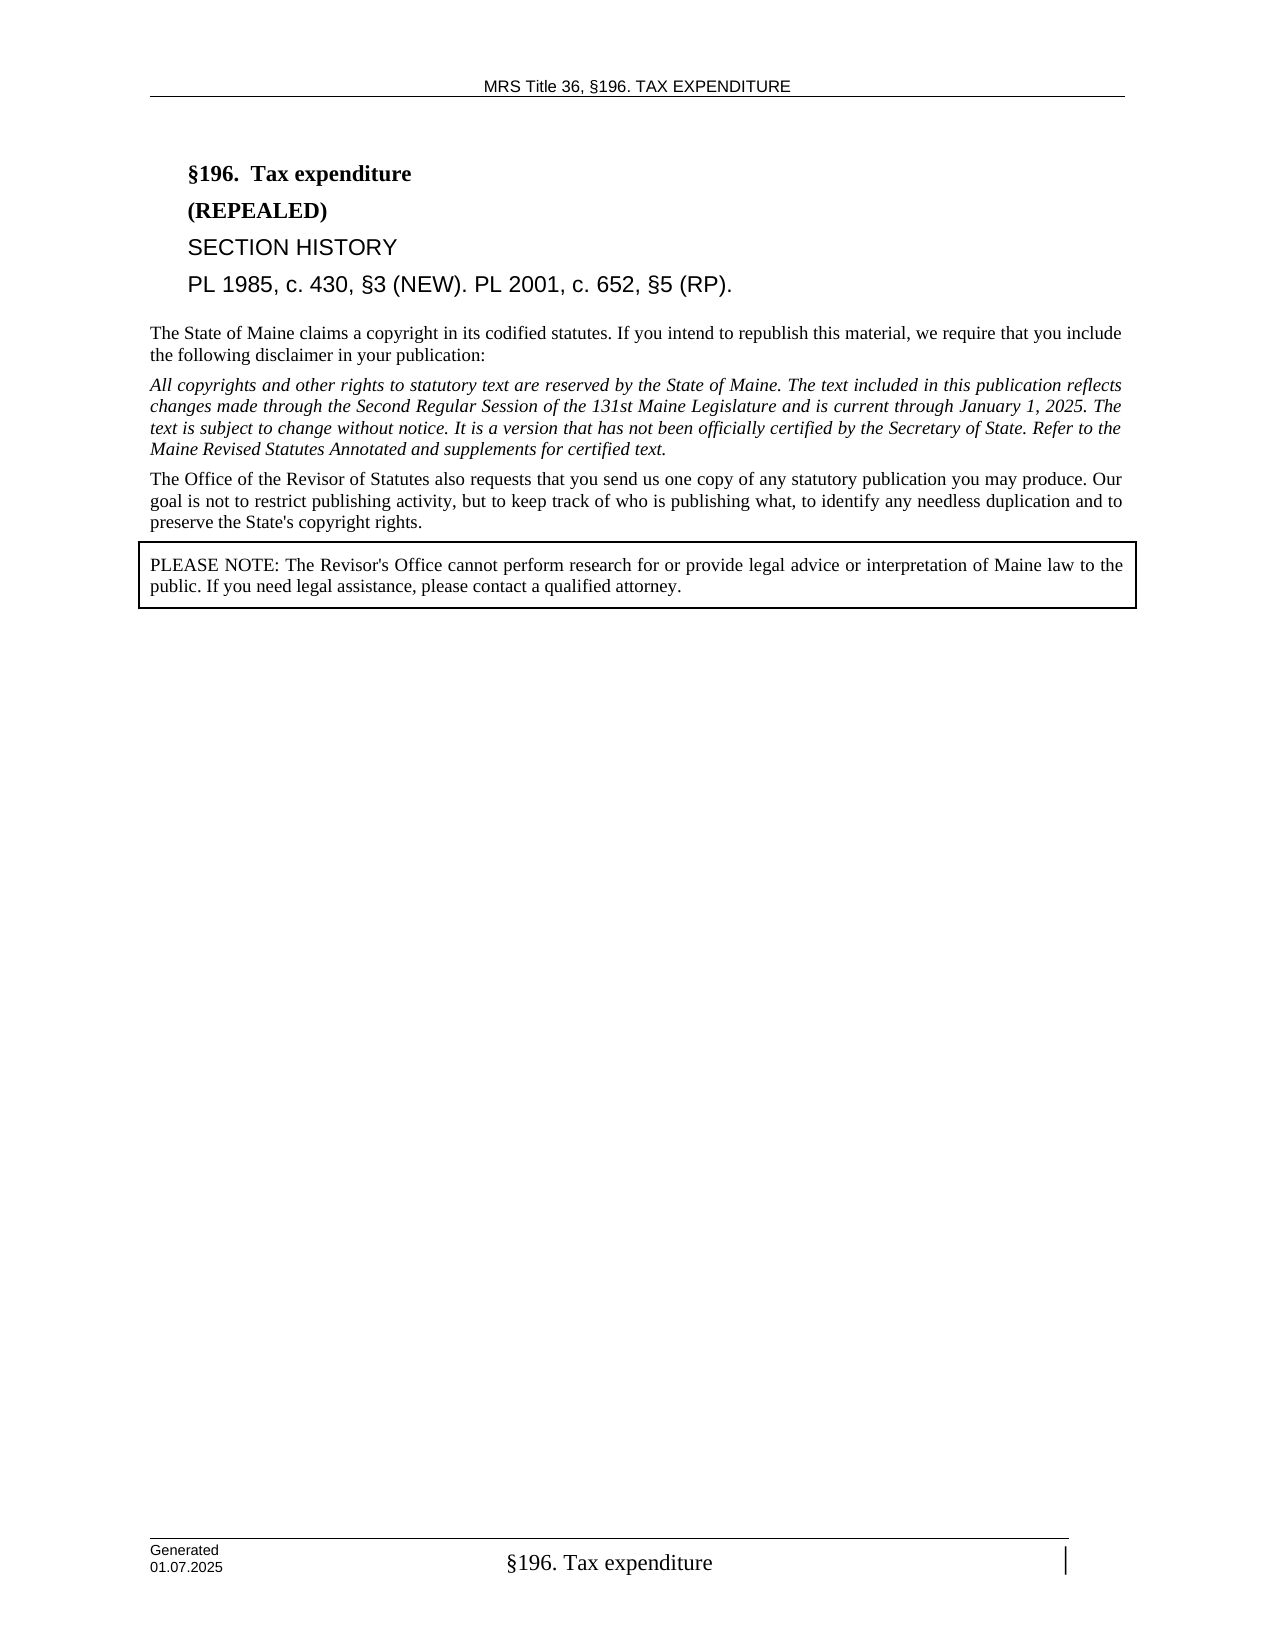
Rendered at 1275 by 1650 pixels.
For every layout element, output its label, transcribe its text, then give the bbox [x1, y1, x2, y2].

text (REPEALED) [187, 197, 1125, 223]
text The Office of the Revisor of Statutes also requests that you send us one copy of any statutory publication you may produce. Our goal is not to restrict publishing activity, but to keep track of who is publishing what, to identify any needless duplication and to preserve the State's copyright rights. [150, 468, 1125, 533]
text PLEASE NOTE: The Revisor's Office cannot perform research for or provide legal advice or interpretation of Maine law to the public. If you need legal assistance, please contact a qualified attorney. [140, 543, 1135, 607]
text PL 1985, c. 430, §3 (NEW). PL 2001, c. 652, §5 (RP). [187, 271, 1125, 297]
text All copyrights and other rights to statutory text are reserved by the State of Maine. The text included in this publication reflects changes made through the Second Regular Session of the 131st Maine Legislature and is current through January 1, 2025 . The text is subject to change without notice. It is a version that has not been officially certified by the Secretary of State. Refer to the Maine Revised Statutes Annotated and supplements for certified text. [150, 373, 1125, 460]
text SECTION HISTORY [187, 234, 1125, 260]
text §196. Tax expenditure [187, 160, 1125, 187]
text The State of Maine claims a copyright in its codified statutes. If you intend to republish this material, we require that you include the following disclaimer in your publication: [150, 322, 1125, 365]
